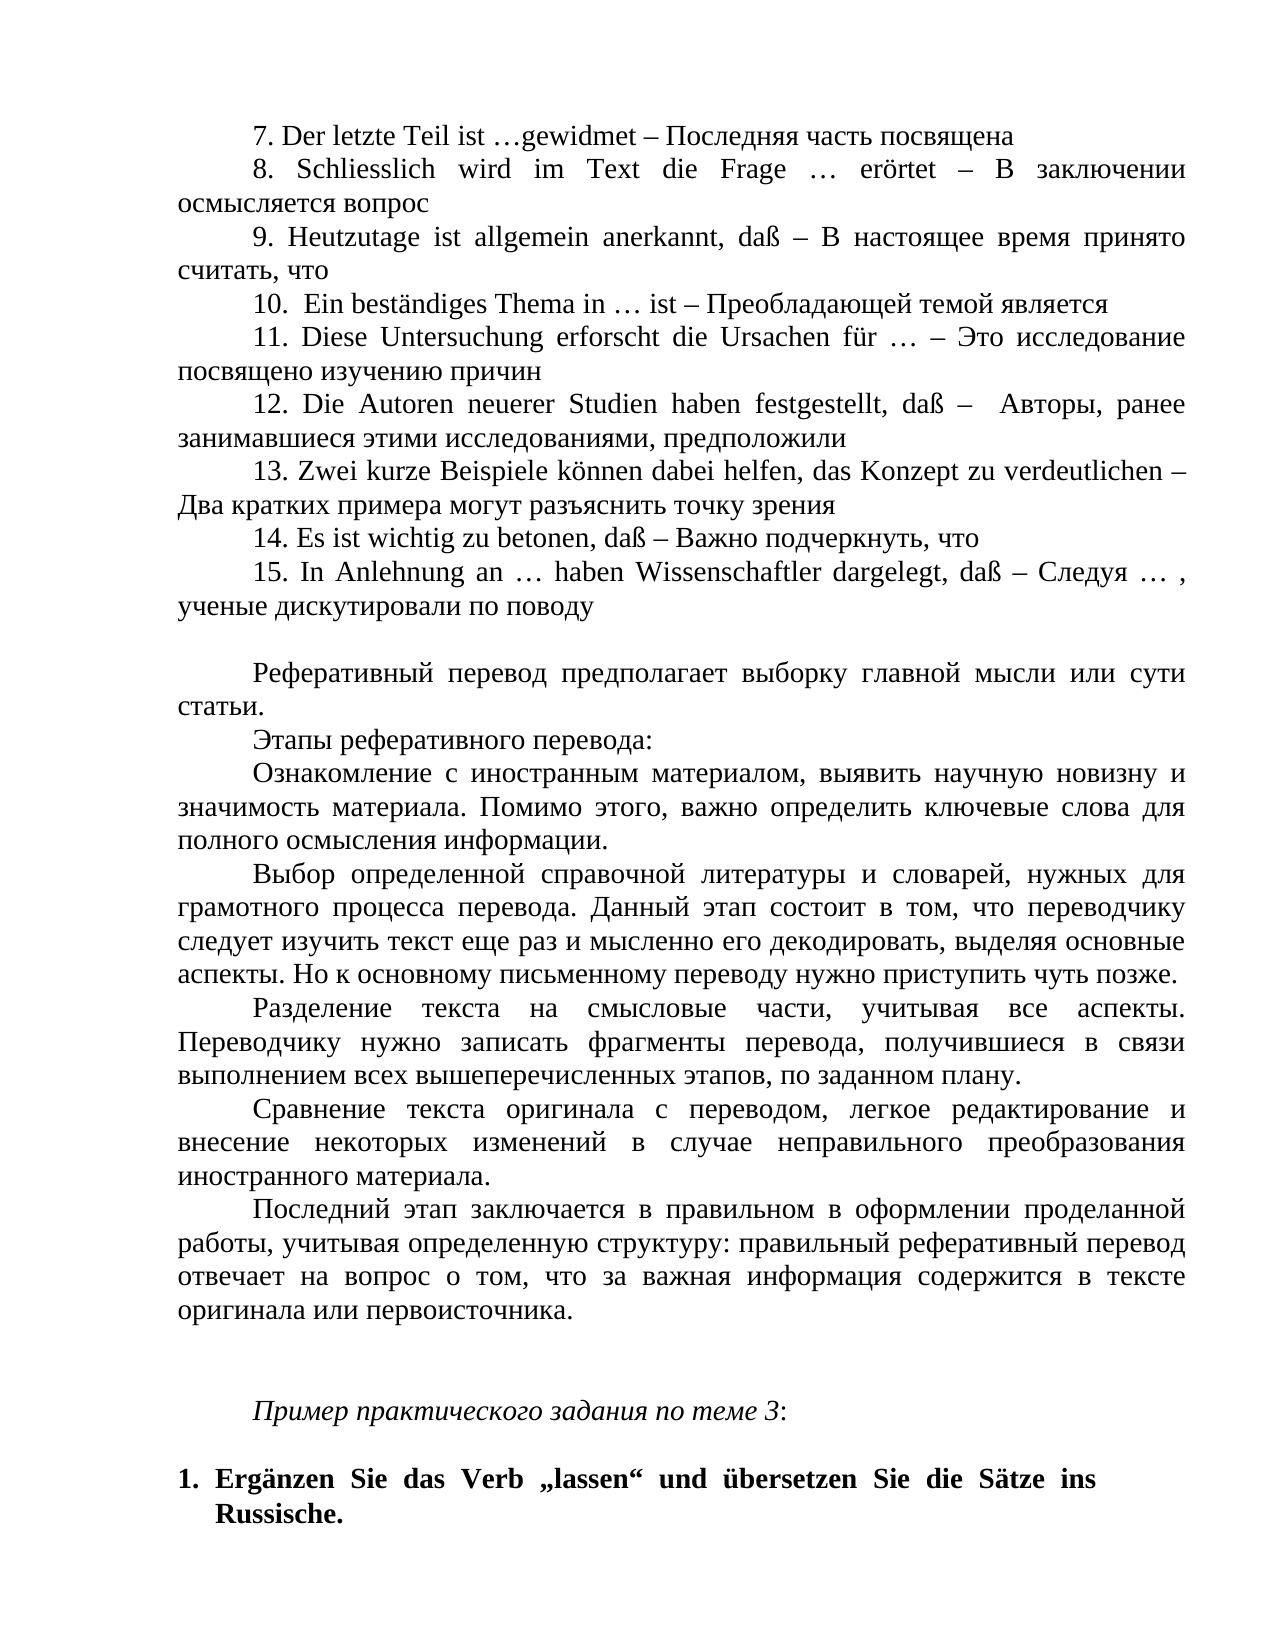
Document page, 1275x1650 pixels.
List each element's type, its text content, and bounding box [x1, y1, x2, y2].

text 12. Die Autoren neuerer Studien haben festgestellt, daß – Авторы, ранее занимавшиеся этими исследованиями, предположили [177, 386, 1186, 453]
text Разделение текста на смысловые части, учитывая все аспекты. Переводчику нужно записать фрагменты перевода, получившиеся в связи выполнением всех вышеперечисленных этапов, по заданном плану. [177, 990, 1186, 1091]
text Сравнение текста оригинала с переводом, легкое редактирование и внесение некоторых изменений в случае неправильного преобразования иностранного материала. [177, 1091, 1186, 1191]
list Ergänzen Sie das Verb „lassen“ und übersetzen Sie die Sätze ins Russische. [177, 1460, 1098, 1529]
text Выбор определенной справочной литературы и словарей, нужных для грамотного процесса перевода. Данный этап состоит в том, что переводчику следует изучить текст еще раз и мысленно его декодировать, выделяя основные аспекты. Но к основному письменному переводу нужно приступить чуть позже. [177, 856, 1186, 990]
text 13. Zwei kurze Beispiele können dabei helfen, das Konzept zu verdeutlichen –Два кратких примера могут разъяснить точку зрения [177, 453, 1186, 521]
text 8. Schliesslich wird im Text die Frage … erörtet – В заключении осмысляется вопрос [177, 152, 1186, 219]
text 7. Der letzte Teil ist …gewidmet – Последняя часть посвящена [177, 118, 1186, 152]
text Этапы реферативного перевода: [177, 722, 1186, 755]
text 15. In Anlehnung an … haben Wissenschaftler dargelegt, daß – Следуя … , ученые дискутировали по поводу [177, 554, 1186, 621]
text 11. Diese Untersuchung erforscht die Ursachen für … – Это исследование посвящено изучению причин [177, 319, 1186, 386]
text 14. Es ist wichtig zu betonen, daß – Важно подчеркнуть, что [177, 521, 1186, 554]
text 9. Heutzutage ist allgemein anerkannt, daß – В настоящее время принято считать, что [177, 219, 1186, 286]
text 10. Ein beständiges Thema in … ist – Преобладающей темой является [177, 286, 1186, 319]
text Реферативный перевод предполагает выборку главной мысли или сути статьи. [177, 655, 1186, 722]
text Пример практического задания по теме 3: [177, 1393, 1186, 1426]
text Ознакомление с иностранным материалом, выявить научную новизну и значимость материала. Помимо этого, важно определить ключевые слова для полного осмысления информации. [177, 755, 1186, 856]
text Последний этап заключается в правильном в оформлении проделанной работы, учитывая определенную структуру: правильный реферативный перевод отвечает на вопрос о том, что за важная информация содержится в тексте оригинала или первоисточника. [177, 1191, 1186, 1326]
